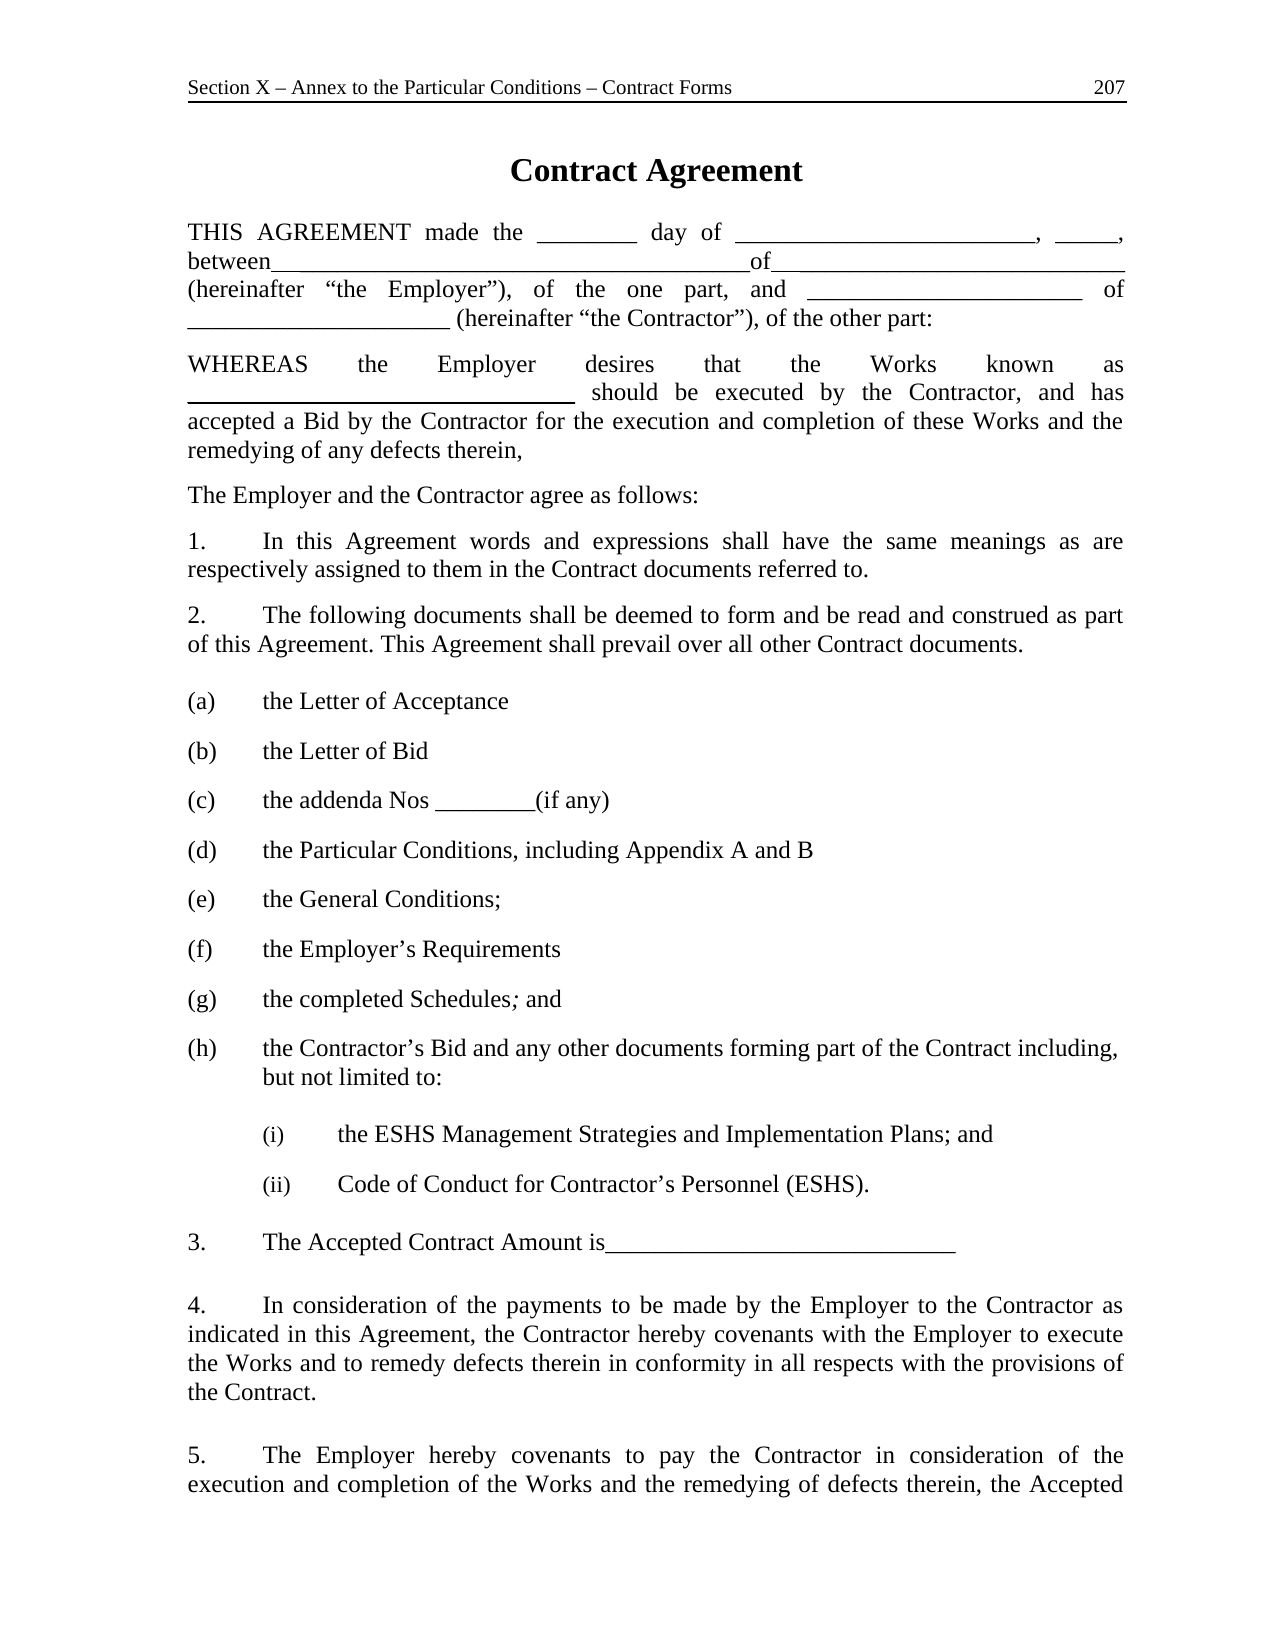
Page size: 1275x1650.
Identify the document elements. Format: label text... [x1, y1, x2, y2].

text 2. The following documents shall be deemed to form and be read and construed as part of this Agreement. This Agreement shall prevail over all other Contract documents. [187, 600, 1125, 657]
list Code of Conduct for Contractor’s Personnel (ESHS). [262, 1169, 1125, 1198]
list the General Conditions; [187, 884, 1125, 913]
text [187, 1440, 1125, 1498]
list the Letter of Acceptance [187, 686, 1125, 715]
list the Contractor’s Bid and any other documents forming part of the Contract including, but not limited to: [187, 1033, 1125, 1091]
list the completed Schedules; and [187, 984, 1125, 1012]
text THIS AGREEMENT made the ________ day of ________________________, _____, between ____________________________________of __________________________ (hereinafter “the Employer”), of the one part, and ______________________ of _____________________ (hereinafter “the Contractor”), of the other part: [187, 217, 1125, 332]
list the addenda Nos ________(if any) [187, 785, 1125, 814]
text 3. The Accepted Contract Amount is____________________________ [187, 1227, 1125, 1255]
text Contract Agreement [187, 150, 1125, 188]
list the Letter of Bid [187, 736, 1125, 764]
list the Particular Conditions, including Appendix A and B [187, 835, 1125, 864]
text The Employer and the Contractor agree as follows: [187, 480, 1125, 509]
list In consideration of the payments to be made by the Employer to the Contractor as indicated in this Agreement, the Contractor hereby covenants with the Employer to execute the Works and to remedy defects therein in conformity in all respects with the provisions of the Contract. [187, 1290, 1125, 1405]
text 1. In this Agreement words and expressions shall have the same meanings as are respectively assigned to them in the Contract documents referred to. [187, 526, 1125, 583]
list the Employer’s Requirements [187, 934, 1125, 963]
text WHEREAS the Employer desires that the Works known as _______________________________ should be executed by the Contractor, and has accepted a Bid by the Contractor for the execution and completion of these Works and the remedying of any defects therein, [187, 349, 1125, 464]
list the ESHS Management Strategies and Implementation Plans; and [262, 1119, 1125, 1148]
